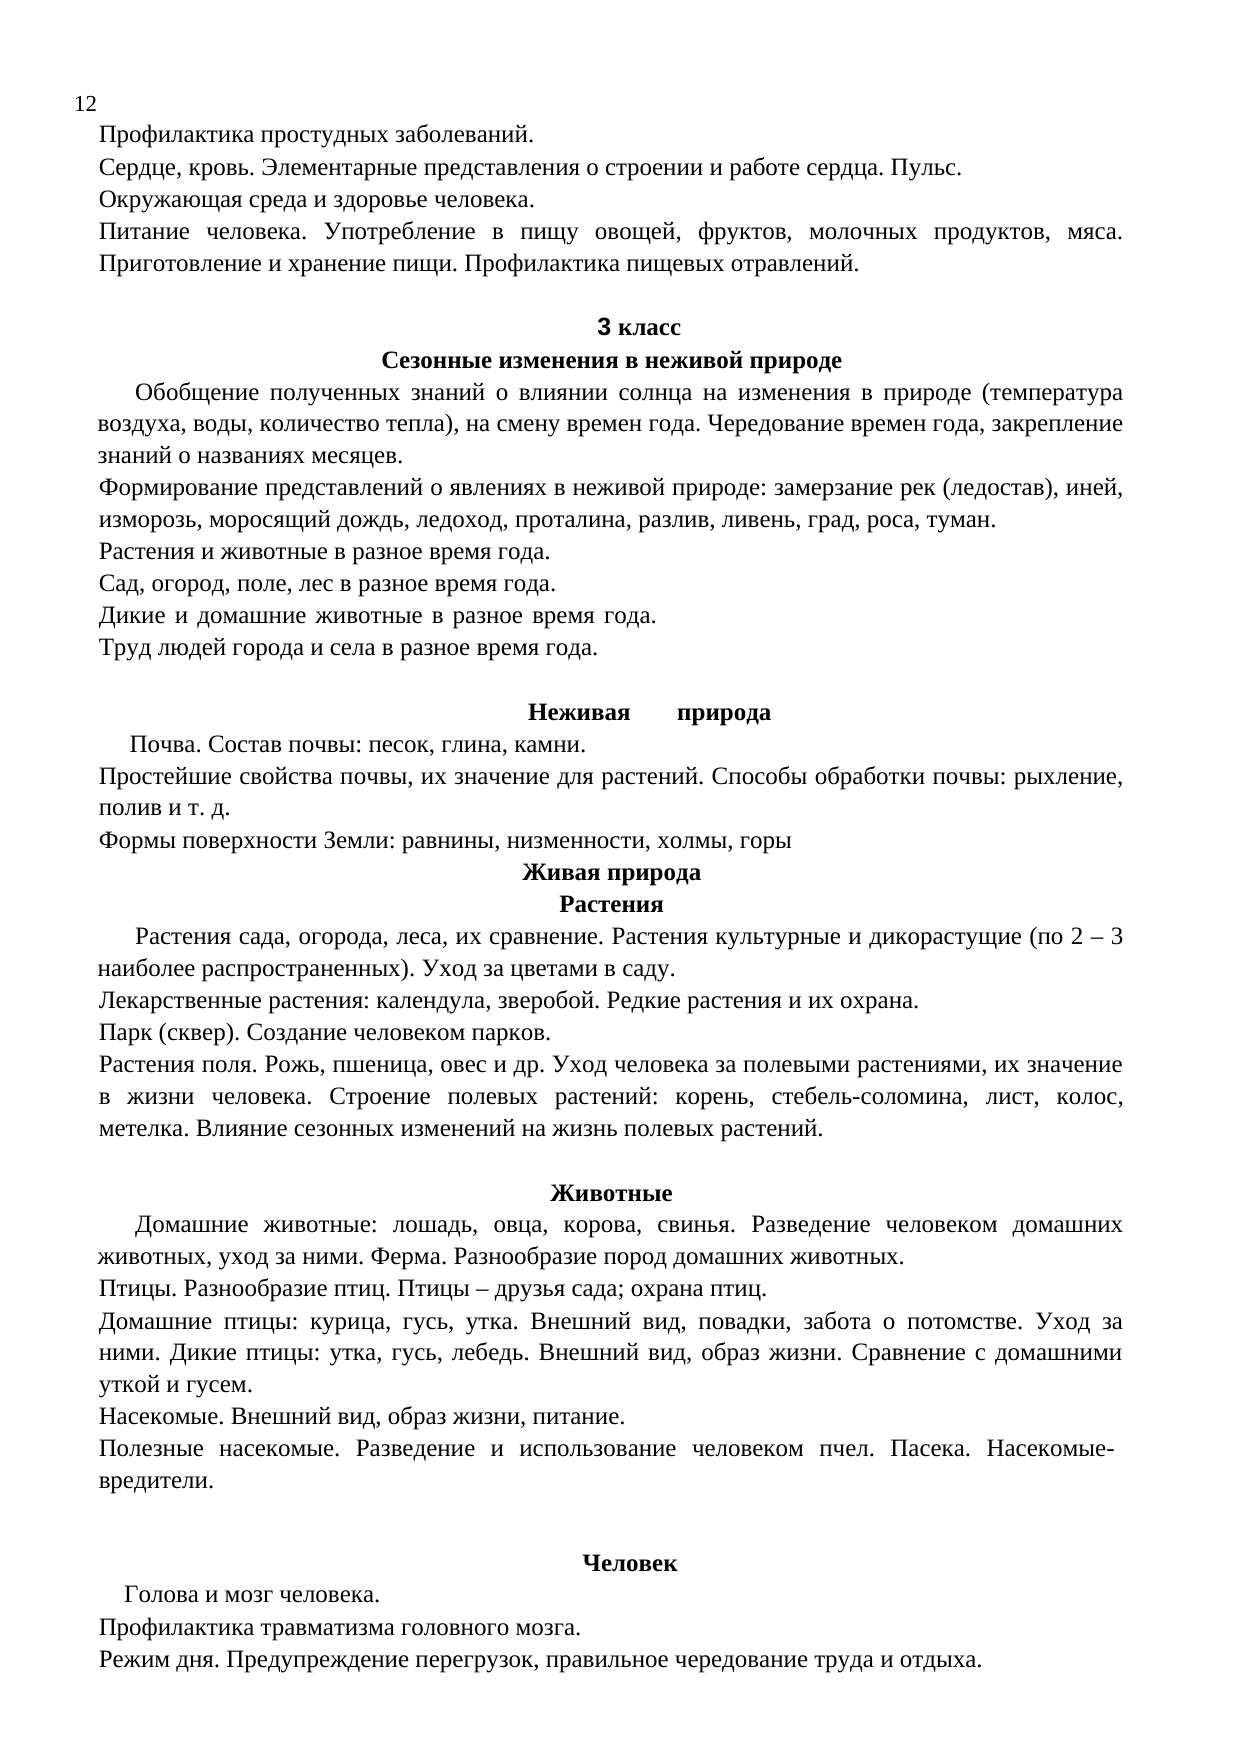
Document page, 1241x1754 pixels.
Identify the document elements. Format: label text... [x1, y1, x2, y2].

text 3 класс [72, 312, 1210, 341]
text Простейшие свойства почвы, их значение для растений. Способы обработки почвы: рыхление, полив и т. д. [98, 761, 1124, 821]
text Живая природа [318, 857, 906, 886]
text Полезные насекомые. Разведение и использование человеком пчел. Пасека. Насекомые-вредители. [98, 1433, 1116, 1494]
text Сезонные изменения в неживой природе [318, 345, 905, 373]
text Обобщение полученных знаний о влиянии солнца на изменения в природе (температура воздуха, воды, количество тепла), на смену времен года. Чередование времен года, закрепление знаний о названиях месяцев. [97, 377, 1124, 469]
text Насекомые. Внешний вид, образ жизни, питание. [98, 1401, 1124, 1430]
text Окружающая среда и здоровье человека. [98, 184, 1124, 213]
text Домашние птицы: курица, гусь, утка. Внешний вид, повадки, забота о потомстве. Уход за ними. Дикие птицы: утка, гусь, лебедь. Внешний вид, образ жизни. Сравнение с домашними уткой и гусем. [98, 1306, 1124, 1398]
text Лекарственные растения: календула, зверобой. Редкие растения и их охрана. [98, 985, 1124, 1014]
text Сердце, кровь. Элементарные представления о строении и работе сердца. Пульс. [98, 152, 1124, 181]
text Профилактика травматизма головного мозга. [98, 1612, 1124, 1640]
text Растения и животные в разное время года. [98, 536, 1124, 565]
text Человек Голова и мозг человека. [124, 1548, 721, 1608]
text Формы поверхности Земли: равнины, низменности, холмы, горы [98, 825, 1124, 853]
text Режим дня. Предупреждение перегрузок, правильное чередование труда и отдыха. [98, 1644, 1124, 1673]
text Профилактика простудных заболеваний. [98, 119, 1124, 148]
text Сад, огород, поле, лес в разное время года. [98, 568, 1124, 597]
text Животные [318, 1178, 905, 1206]
text Питание человека. Употребление в пищу овощей, фруктов, молочных продуктов, мяса. Приготовление и хранение пищи. Профилактика пищевых отравлений. [98, 216, 1124, 277]
text Растения сада, огорода, леса, их сравнение. Растения культурные и дикорастущие (по 2 – 3 наиболее распространенных). Уход за цветами в саду. [97, 921, 1124, 981]
text Дикие и домашние животные в разное время года. Труд людей города и села в разное время года. [98, 601, 658, 661]
text Домашние животные: лошадь, овца, корова, свинья. Разведение человеком домашних животных, уход за ними. Ферма. Разнообразие пород домашних животных. [97, 1209, 1124, 1270]
text Неживая природа Почва. Состав почвы: песок, глина, камни. [129, 697, 771, 757]
text Птицы. Разнообразие птиц. Птицы – друзья сада; охрана птиц. [98, 1273, 1124, 1302]
text Растения [318, 889, 905, 918]
text Парк (сквер). Создание человеком парков. [98, 1017, 1124, 1046]
text Растения поля. Рожь, пшеница, овес и др. Уход человека за полевыми растениями, их значение в жизни человека. Строение полевых растений: корень, стебель-соломина, лист, колос, метелка. Влияние сезонных изменений на жизнь полевых растений. [98, 1049, 1124, 1141]
text Формирование представлений о явлениях в неживой природе: замерзание рек (ледостав), иней, изморозь, моросящий дождь, ледоход, проталина, разлив, ливень, град, роса, туман. [98, 472, 1124, 532]
